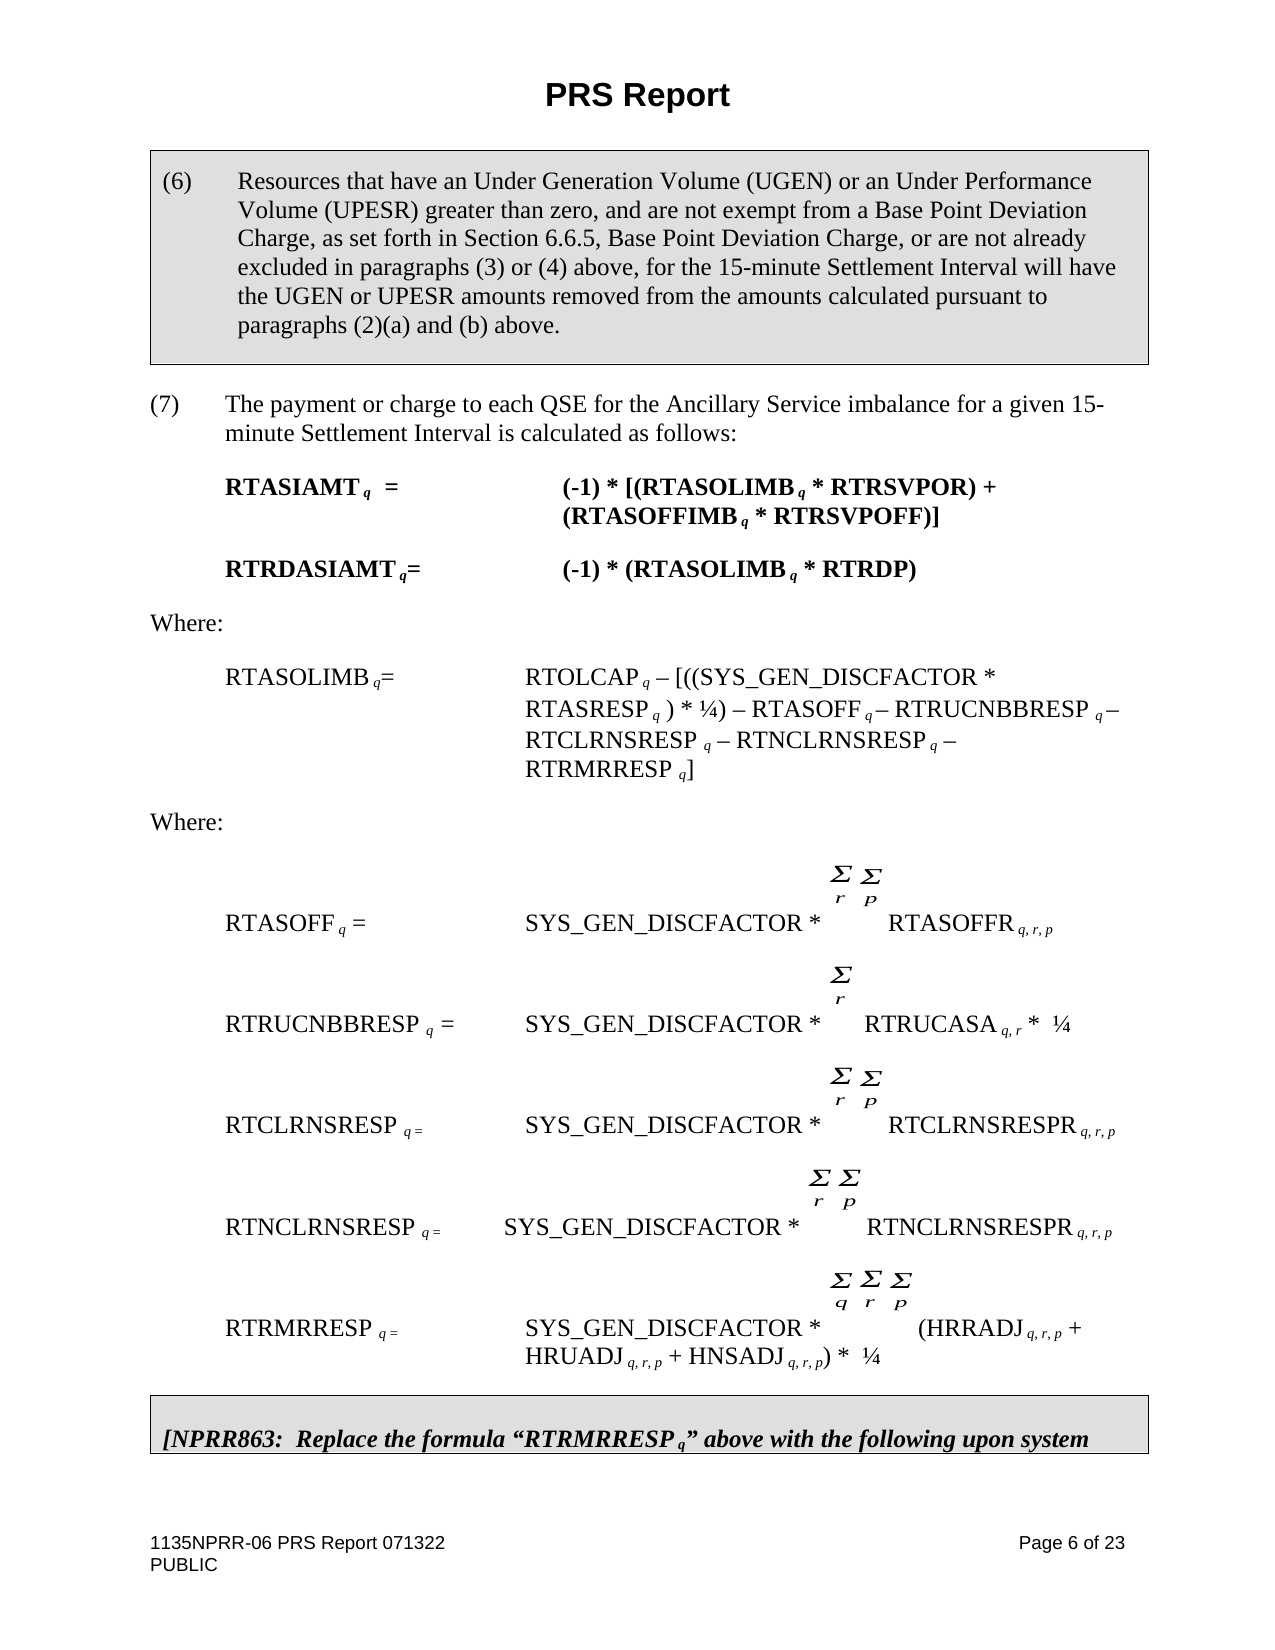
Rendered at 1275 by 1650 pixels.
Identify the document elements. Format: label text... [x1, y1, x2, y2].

text Where: [150, 608, 1125, 637]
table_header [151, 151, 1148, 363]
text RTASOLIMB q= RTOLCAP q – [((SYS_GEN_DISCFACTOR * RTASRESP q ) * ¼) – RTASOFF q – RTRUCNBBRESP q – RTCLRNSRESP q – RTNCLRNSRESP q – RTRMRRESP q] [225, 662, 1125, 782]
text RTRMRRESP q = SYS_GEN_DISCFACTOR * (HRRADJ q, r, p + HRUADJ q, r, p + HNSADJ q, r, p) * ¼ [225, 1265, 1125, 1370]
text RTRUCNBBRESP q = SYS_GEN_DISCFACTOR * RTRUCASA q, r * ¼ [150, 962, 1125, 1038]
text RTASOFF q = SYS_GEN_DISCFACTOR * RTASOFFR q, r, p [150, 861, 1125, 937]
text RTASIAMT q = (-1) * [(RTASOLIMB q * RTRSVPOR) + (RTASOFFIMB q * RTRSVPOFF)] [225, 472, 1125, 529]
text (7) The payment or charge to each QSE for the Ancillary Service imbalance for a given 15-minute Settlement Interval is calculated as follows: [150, 389, 1125, 447]
text RTCLRNSRESP q = SYS_GEN_DISCFACTOR * RTCLRNSRESPR q, r, p [150, 1063, 1125, 1139]
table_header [151, 1396, 1148, 1452]
text Where: [150, 807, 1125, 836]
text RTRDASIAMT q= (-1) * (RTASOLIMB q * RTRDP) [225, 554, 1125, 583]
text RTNCLRNSRESP q = SYS_GEN_DISCFACTOR * RTNCLRNSRESPR q, r, p [150, 1164, 1125, 1240]
